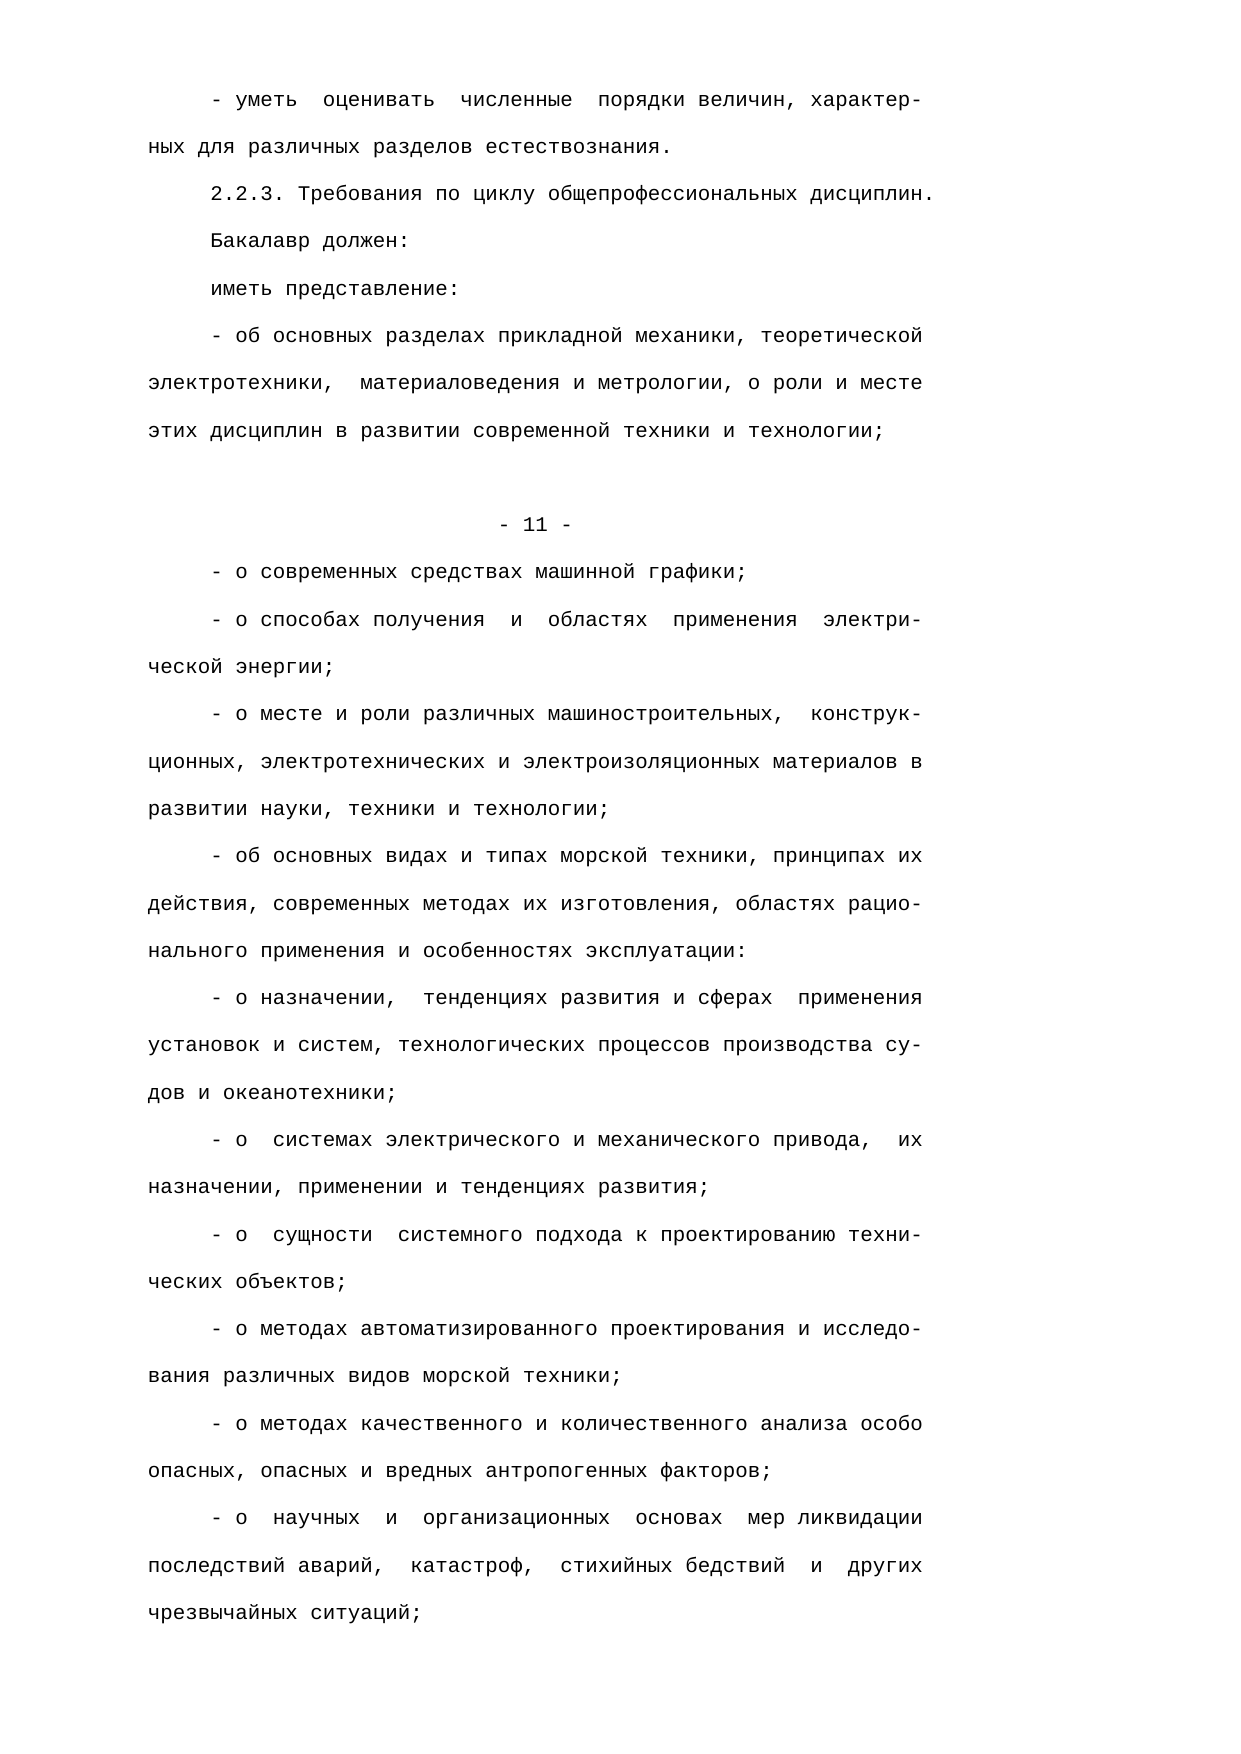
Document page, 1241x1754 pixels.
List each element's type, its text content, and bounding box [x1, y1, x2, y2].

text - о современных средствах машинной графики; [148, 562, 1152, 585]
text 2.2.3. Требования по циклу общепрофессиональных дисциплин. [148, 183, 1152, 207]
text - о системах электрического и механического привода, их [148, 1129, 1152, 1153]
text нального применения и особенностях эксплуатации: [148, 940, 1152, 963]
text опасных, опасных и вредных антропогенных факторов; [148, 1460, 1152, 1484]
text - об основных разделах прикладной механики, теоретической [148, 325, 1152, 349]
text ческой энергии; [148, 656, 1152, 680]
text назначении, применении и тенденциях развития; [148, 1176, 1152, 1200]
text - о сущности системного подхода к проектированию техни- [148, 1224, 1152, 1247]
text - о месте и роли различных машиностроительных, конструк- [148, 703, 1152, 727]
text иметь представление: [148, 278, 1152, 301]
text - 11 - [148, 514, 1152, 538]
text - о назначении, тенденциях развития и сферах применения [148, 987, 1152, 1011]
text - о методах качественного и количественного анализа особо [148, 1413, 1152, 1436]
text - об основных видах и типах морской техники, принципах их [148, 845, 1152, 869]
text ных для различных разделов естествознания. [148, 136, 1152, 159]
text установок и систем, технологических процессов производства су- [148, 1034, 1152, 1058]
text развитии науки, техники и технологии; [148, 798, 1152, 822]
text последствий аварий, катастроф, стихийных бедствий и других [148, 1555, 1152, 1578]
text действия, современных методах их изготовления, областях рацио- [148, 893, 1152, 916]
text - уметь оценивать численные порядки величин, характер- [148, 89, 1152, 112]
text этих дисциплин в развитии современной техники и технологии; [148, 420, 1152, 443]
text ционных, электротехнических и электроизоляционных материалов в [148, 751, 1152, 774]
text - о методах автоматизированного проектирования и исследо- [148, 1318, 1152, 1342]
text электротехники, материаловедения и метрологии, о роли и месте [148, 372, 1152, 396]
text - о способах получения и областях применения электри- [148, 609, 1152, 632]
text ческих объектов; [148, 1271, 1152, 1294]
text чрезвычайных ситуаций; [148, 1602, 1152, 1626]
text вания различных видов морской техники; [148, 1366, 1152, 1389]
text - о научных и организационных основах мер ликвидации [148, 1507, 1152, 1531]
text дов и океанотехники; [148, 1082, 1152, 1105]
text Бакалавр должен: [148, 231, 1152, 254]
